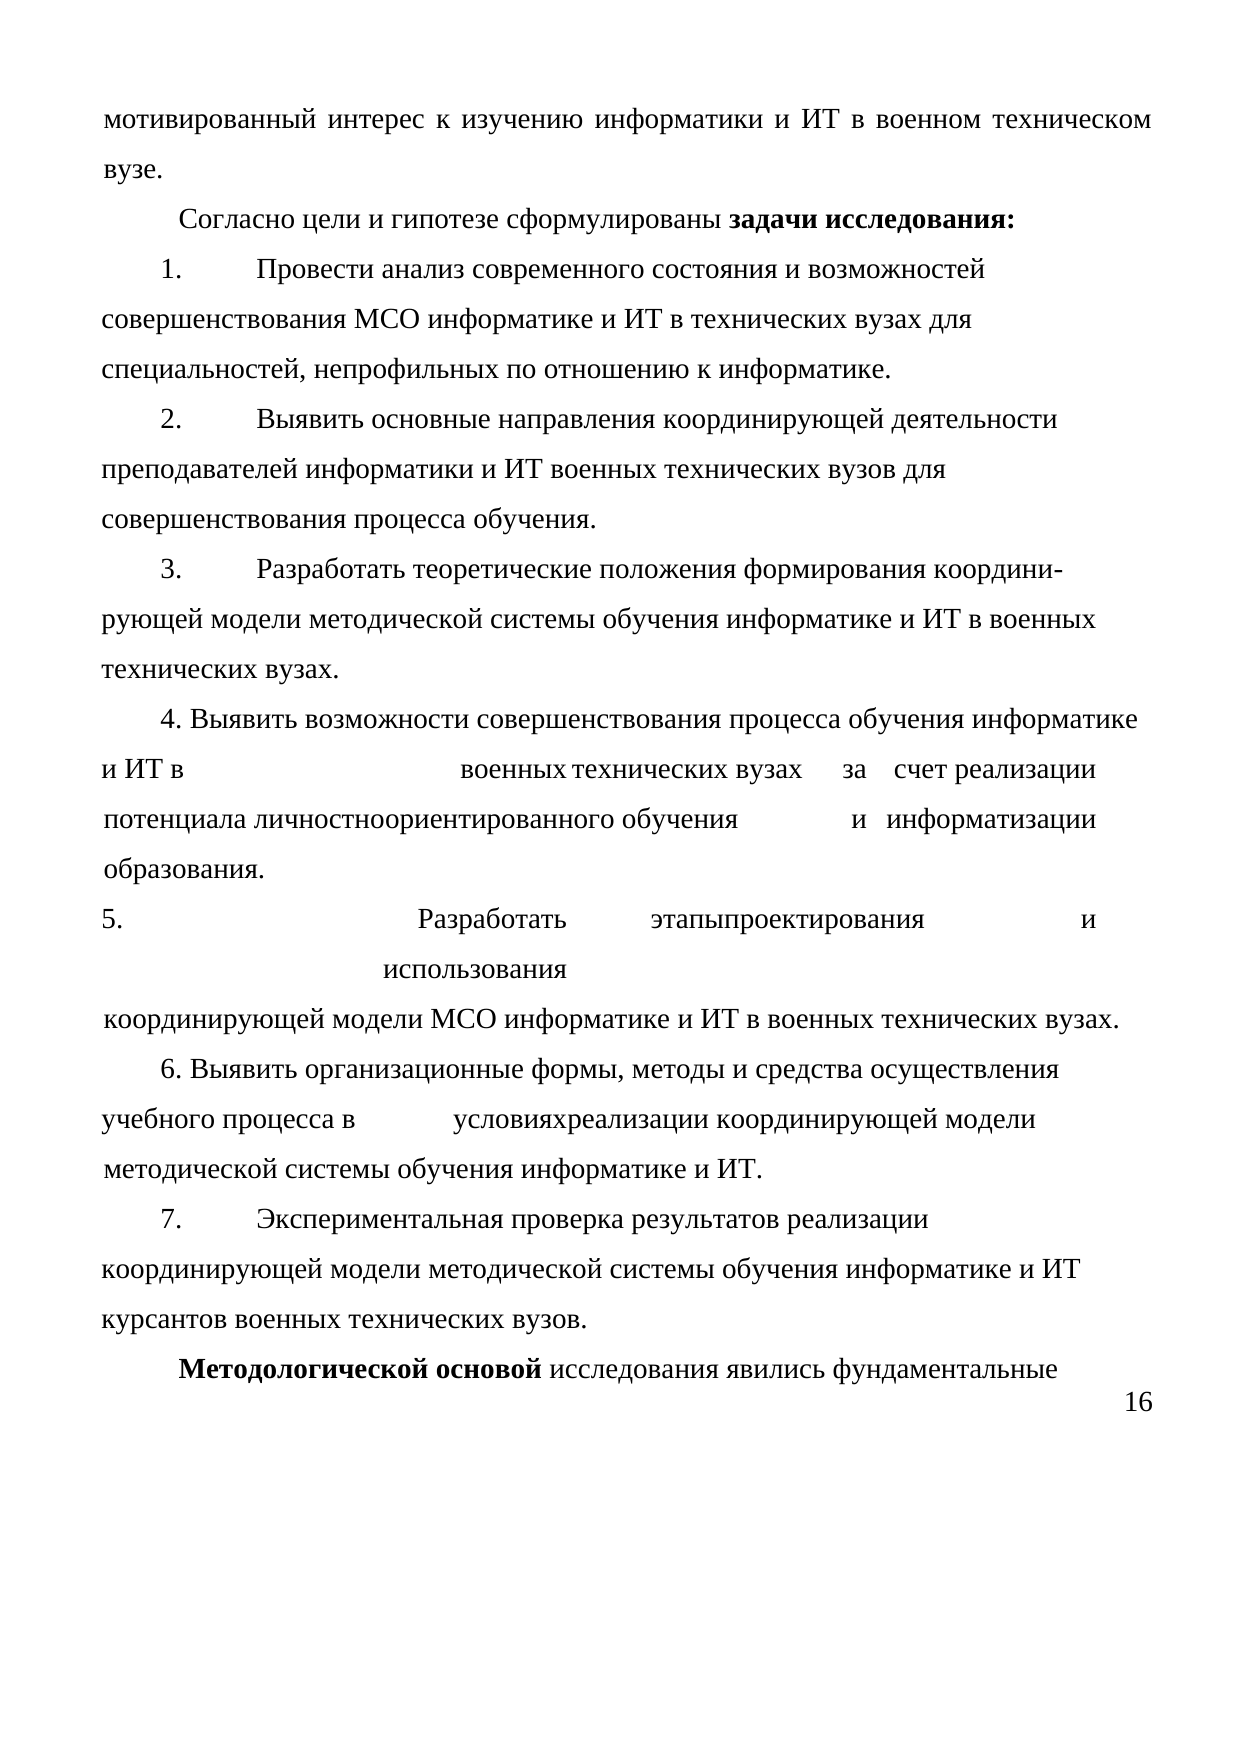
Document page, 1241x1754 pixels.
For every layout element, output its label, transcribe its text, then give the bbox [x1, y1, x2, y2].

text 16 [101, 1388, 1152, 1417]
text образования. [103, 838, 1154, 888]
text методической системы обучения информатике и ИТ. [103, 1138, 1154, 1188]
list Разработать этапы проектирования и использования [101, 888, 1154, 988]
text Методологической основой исследования явились фундаментальные [103, 1338, 1154, 1388]
list Провести анализ современного состояния и возможностей совершенствования МСО информатике и ИТ в технических вузах для специальностей, непрофильных по отношению к информатике. [101, 238, 1152, 388]
list Выявить основные направления координирующей деятельности преподавателей информатики и ИТ военных технических вузов для совершенствования процесса обучения. [101, 388, 1152, 538]
list Выявить возможности совершенствования процесса обучения информатике и ИТ в военных технических вузах за счет реализации [101, 688, 1152, 788]
text Согласно цели и гипотезе сформулированы задачи исследования: [103, 188, 1154, 238]
text потенциала личностно ориентированного обучения и информатизации [103, 788, 1154, 838]
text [103, 88, 1152, 188]
list Выявить организационные формы, методы и средства осуществления учебного процесса в условиях реализации координирующей модели [101, 1038, 1152, 1138]
list Экспериментальная проверка результатов реализации координирующей модели методической системы обучения информатике и ИТ курсантов военных технических вузов. [101, 1188, 1152, 1338]
text координирующей модели МСО информатике и ИТ в военных технических вузах. [103, 988, 1152, 1038]
list Разработать теоретические положения формирования координирующей модели методической системы обучения информатике и ИТ в военных технических вузах. [101, 538, 1152, 688]
